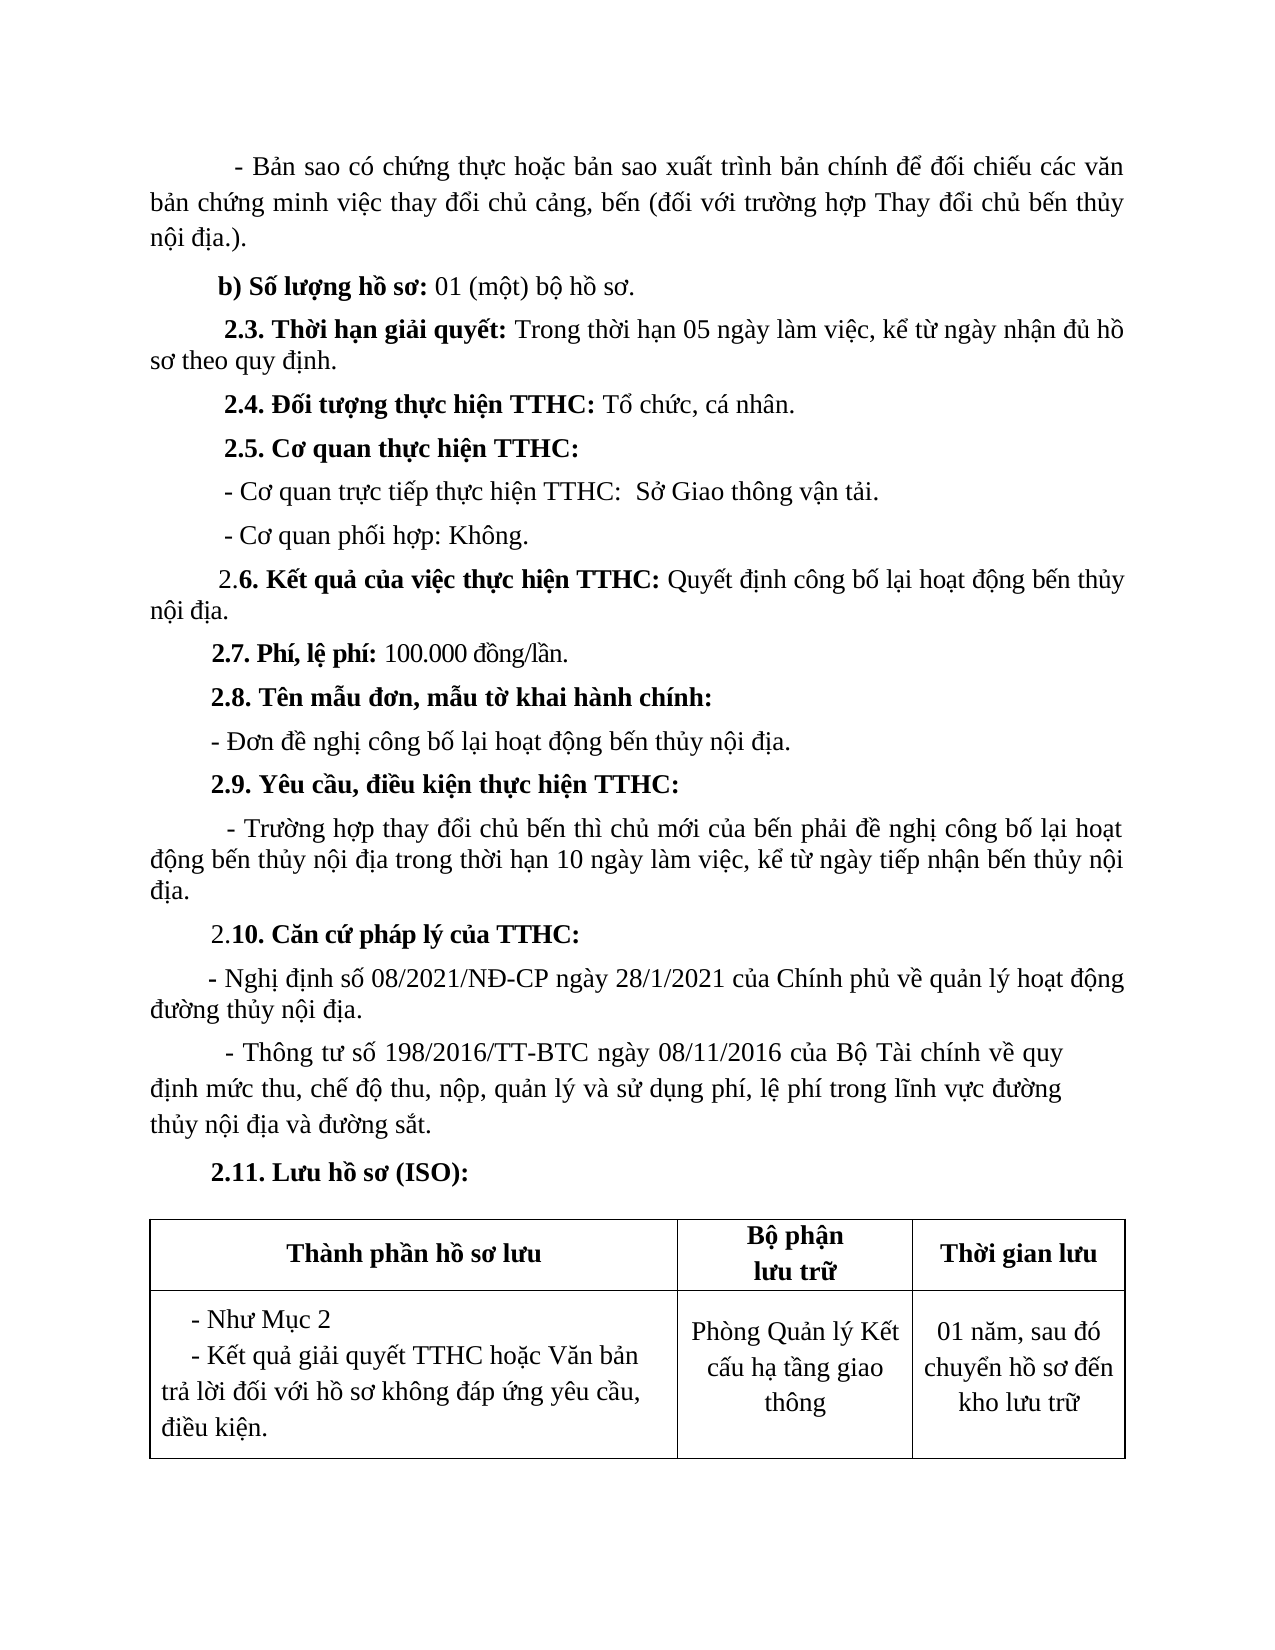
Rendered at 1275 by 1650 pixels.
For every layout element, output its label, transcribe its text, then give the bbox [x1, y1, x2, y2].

text - Trường hợp thay đổi chủ bến thì chủ mới của bến phải đề nghị công bố lại hoạt động bến thủy nội địa trong thời hạn 10 ngày làm việc, kể từ ngày tiếp nhận bến thủy nội địa. [150, 812, 1125, 906]
text - Thông tư số 198/2016/TT-BTC ngày 08/11/2016 của Bộ Tài chính về quy định mức thu, chế độ thu, nộp, quản lý và sử dụng phí, lệ phí trong lĩnh vực đường thủy nội địa và đường sắt. [150, 1036, 1063, 1139]
text 2.11. Lưu hồ sơ (ISO): [150, 1156, 1125, 1187]
text - Bản sao có chứng thực hoặc bản sao xuất trình bản chính để đối chiếu các văn bản chứng minh việc thay đổi chủ cảng, bến (đối với trường hợp Thay đổi chủ bến thủy nội địa.). [150, 150, 1125, 253]
table_cell Phòng Quản lý Kết cấu hạ tầng giao thông [678, 1291, 912, 1458]
table_header Thành phần hồ sơ lưu [151, 1220, 677, 1290]
text 2.4. Đối tượng thực hiện TTHC: Tổ chức, cá nhân. [150, 388, 1125, 419]
table_cell - Như Mục 2 - Kết quả giải quyết TTHC hoặc Văn bản trả lời đối với hồ sơ không đáp ứng yêu cầu, điều kiện. [151, 1291, 677, 1458]
text - Nghị định số 08/2021/NĐ-CP ngày 28/1/2021 của Chính phủ về quản lý hoạt động đường thủy nội địa. [150, 962, 1125, 1024]
text 2.10. Căn cứ pháp lý của TTHC: [150, 918, 1125, 949]
text 2.6. Kết quả của việc thực hiện TTHC: Quyết định công bố lại hoạt động bến thủy nội địa. [150, 563, 1125, 625]
text - Cơ quan trực tiếp thực hiện TTHC: Sở Giao thông vận tải. [150, 475, 1125, 507]
text - Đơn đề nghị công bố lại hoạt động bến thủy nội địa. [150, 725, 1125, 756]
text 2.7. Phí, lệ phí: 100.000 đồng/lần. [150, 637, 1125, 669]
text b) Số lượng hồ sơ: 01 (một) bộ hồ sơ. [150, 270, 1125, 301]
text 2.8. Tên mẫu đơn, mẫu tờ khai hành chính: [150, 681, 1125, 712]
table_header Thời gian lưu [913, 1220, 1124, 1290]
text - Cơ quan phối hợp: Không. [150, 519, 1125, 550]
text 2.5. Cơ quan thực hiện TTHC: [150, 432, 1125, 463]
text 2.3. Thời hạn giải quyết: Trong thời hạn 05 ngày làm việc, kể từ ngày nhận đủ hồ sơ theo quy định. [150, 313, 1125, 376]
text 2.9. Yêu cầu, điều kiện thực hiện TTHC: [150, 768, 1125, 799]
table_header Bộ phận lưu trữ [678, 1220, 912, 1290]
table_cell 01 năm, sau đó chuyển hồ sơ đến kho lưu trữ [913, 1291, 1124, 1458]
